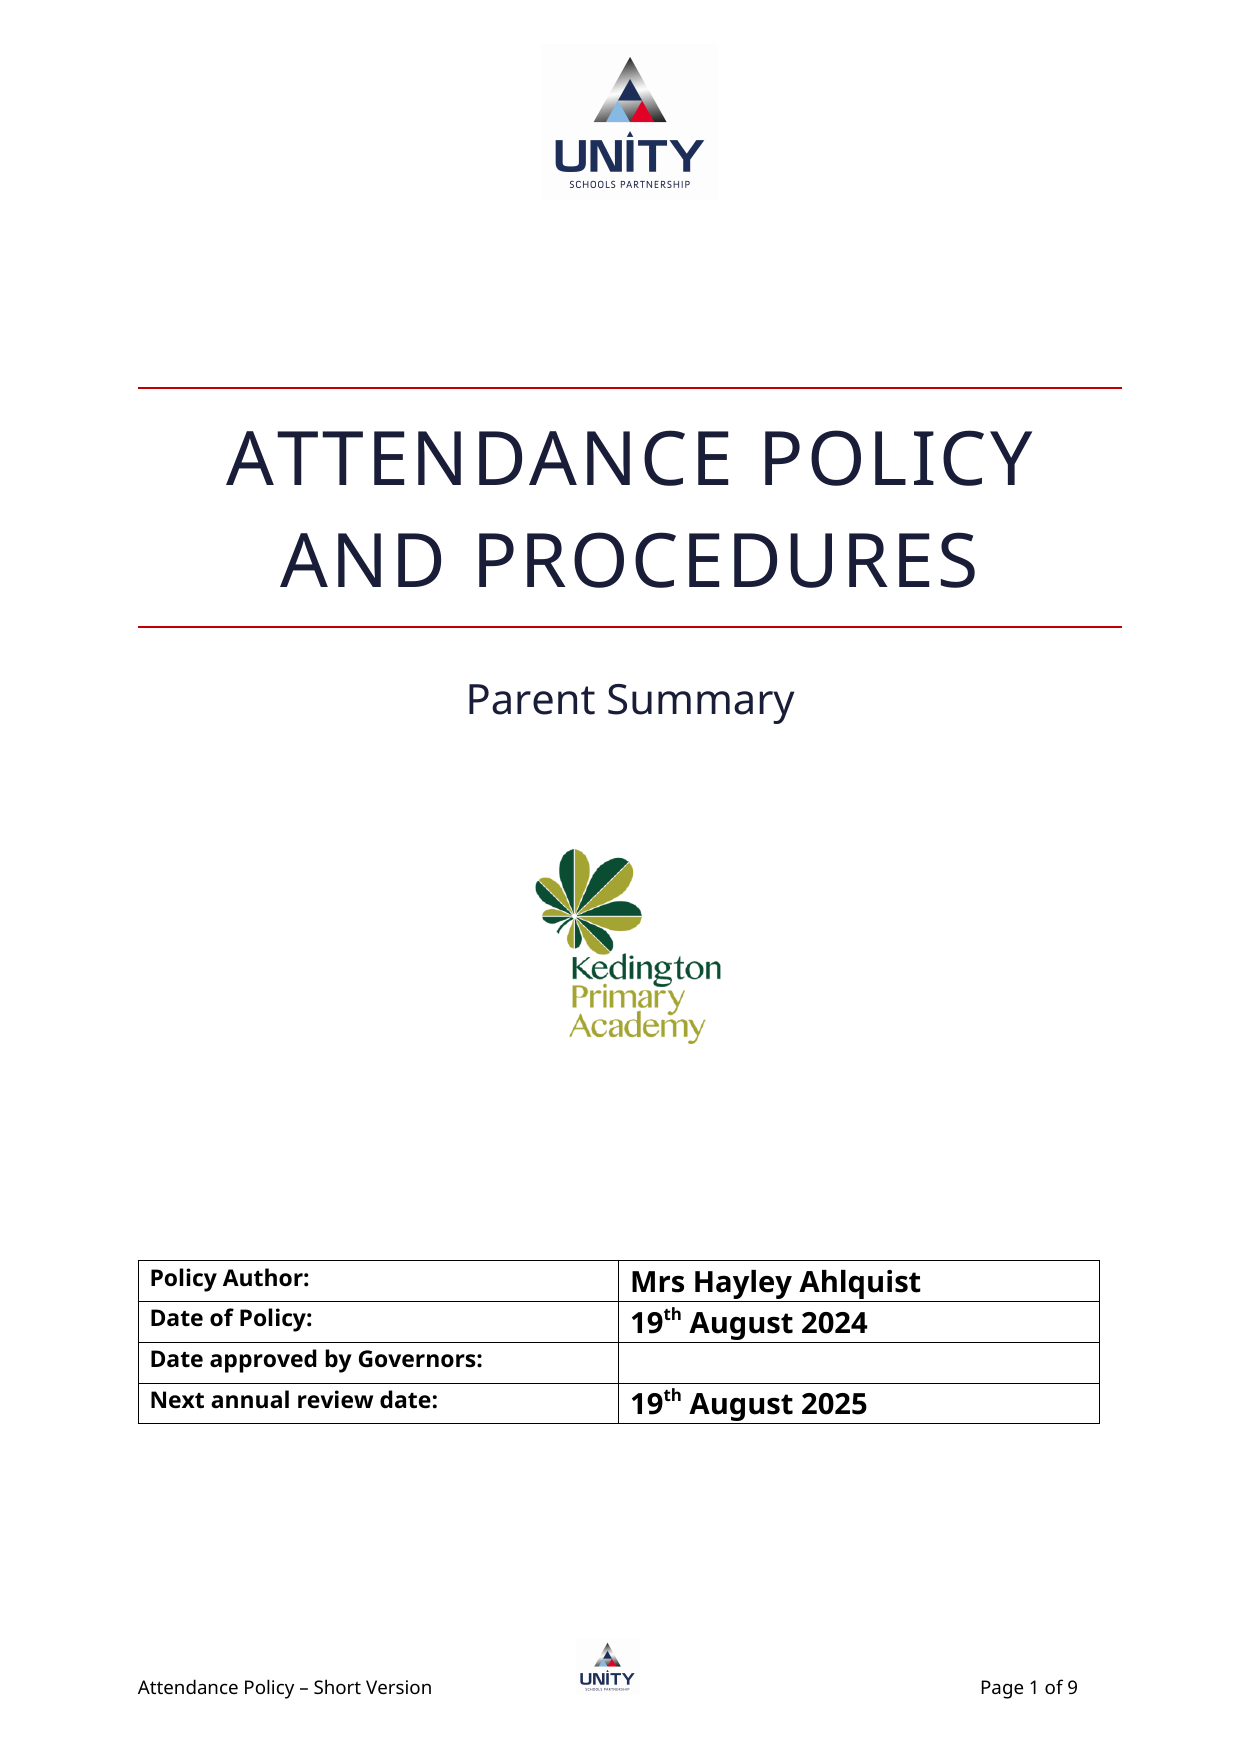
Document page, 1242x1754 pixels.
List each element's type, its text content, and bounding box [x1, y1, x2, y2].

table_cell Next annual review date: [139, 1384, 618, 1423]
subtitle Parent Summary [138, 669, 1122, 726]
picture [541, 44, 719, 200]
table_cell 19th August 2025 [619, 1384, 1099, 1423]
table_cell [619, 1343, 1099, 1383]
title Attendance Policy and Procedures [138, 389, 1122, 626]
picture [575, 1638, 640, 1695]
table_header Policy Author: [139, 1261, 618, 1301]
table_cell Date of Policy: [139, 1302, 618, 1342]
table_cell 19th August 2024 [619, 1302, 1099, 1342]
table_cell Date approved by Governors: [139, 1343, 618, 1383]
table_header Mrs Hayley Ahlquist [619, 1261, 1099, 1301]
picture [519, 838, 740, 1047]
